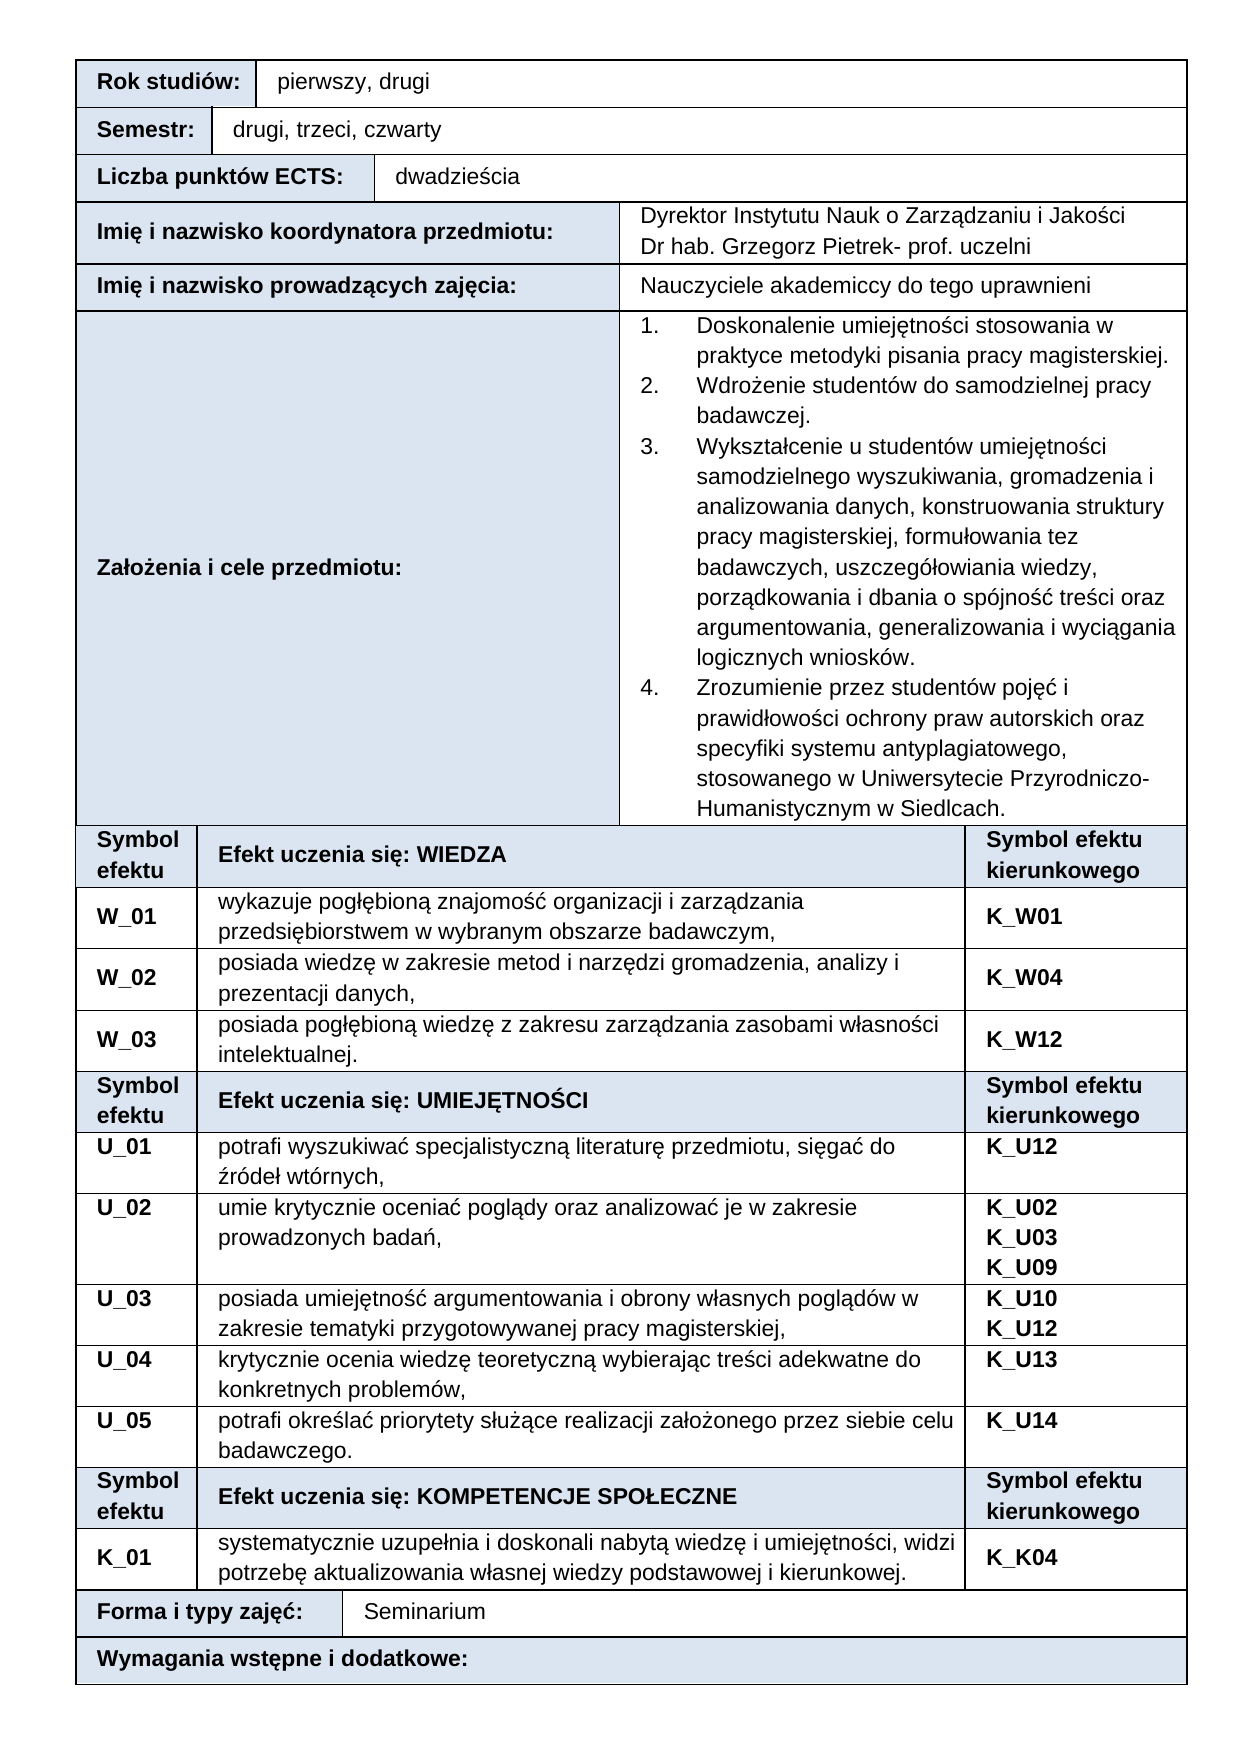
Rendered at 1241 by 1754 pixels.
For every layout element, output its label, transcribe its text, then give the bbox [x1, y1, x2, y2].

table_cell Założenia i cele przedmiotu: [77, 312, 619, 825]
table_cell Liczba punktów ECTS: [77, 155, 374, 201]
table_cell K_U02 K_U03 K_U09 [966, 1194, 1186, 1284]
table_cell W_02 [77, 949, 196, 1010]
table_cell systematycznie uzupełnia i doskonali nabytą wiedzę i umiejętności, widzi potrzebę aktualizowania własnej wiedzy podstawowej i kierunkowej. [198, 1529, 964, 1589]
table_cell Dyrektor Instytutu Nauk o Zarządzaniu i Jakości Dr hab. Grzegorz Pietrek- prof. uczelni [620, 203, 1186, 263]
table_cell U_04 [77, 1346, 196, 1406]
table_cell Symbol efektu [76, 826, 196, 887]
table_cell Doskonalenie umiejętności stosowania w praktyce metodyki pisania pracy magisterskiej. Wdrożenie studentów do samodzielnej pracy badawczej. Wykształcenie u studentów umiejętności samodzielnego wyszukiwania, gromadzenia i analizowania danych, konstruowania struktury pracy magisterskiej, formułowania tez badawczych, uszczegółowiania wiedzy, porządkowania i dbania o spójność treści oraz argumentowania, generalizowania i wyciągania logicznych wniosków. Zrozumienie przez studentów pojęć i prawidłowości ochrony praw autorskich oraz specyfiki systemu antyplagiatowego, stosowanego w Uniwersytecie Przyrodniczo-Humanistycznym w Siedlcach. [620, 312, 1186, 825]
table_cell dwadzieścia [375, 155, 1186, 201]
table_cell U_03 [77, 1285, 196, 1345]
table_cell K_01 [77, 1529, 196, 1589]
table_cell U_02 [77, 1194, 196, 1284]
table_cell Semestr: [77, 108, 211, 154]
table_cell drugi, trzeci, czwarty [213, 108, 1186, 154]
table_cell Symbol efektu kierunkowego [966, 1072, 1186, 1132]
table_cell Efekt uczenia się: KOMPETENCJE SPOŁECZNE [198, 1468, 964, 1528]
table_cell potrafi określać priorytety służące realizacji założonego przez siebie celu badawczego. [198, 1407, 964, 1467]
table_cell K_U14 [966, 1407, 1186, 1467]
table_cell potrafi wyszukiwać specjalistyczną literaturę przedmiotu, sięgać do źródeł wtórnych, [198, 1133, 964, 1193]
table_cell krytycznie ocenia wiedzę teoretyczną wybierając treści adekwatne do konkretnych problemów, [198, 1346, 964, 1406]
table_cell K_U12 [966, 1133, 1186, 1193]
table_cell K_W01 [966, 888, 1186, 948]
table_cell Efekt uczenia się: UMIEJĘTNOŚCI [198, 1072, 964, 1132]
table_cell K_W12 [966, 1011, 1186, 1071]
table_cell K_U10 K_U12 [966, 1285, 1186, 1345]
table_cell wykazuje pogłębioną znajomość organizacji i zarządzania przedsiębiorstwem w wybranym obszarze badawczym, [198, 888, 964, 948]
table_cell U_01 [77, 1133, 196, 1193]
table_cell Wymagania wstępne i dodatkowe: [77, 1638, 1186, 1683]
table_cell K_U13 [966, 1346, 1186, 1406]
table_cell K_K04 [966, 1529, 1186, 1589]
table_cell Imię i nazwisko prowadzących zajęcia: [77, 265, 619, 310]
table_cell Rok studiów: [77, 61, 255, 106]
table_cell Imię i nazwisko koordynatora przedmiotu: [77, 203, 619, 263]
table_cell W_01 [77, 888, 196, 948]
table_cell Forma i typy zajęć: [77, 1591, 342, 1636]
table_cell Symbol efektu kierunkowego [966, 1468, 1186, 1528]
table_cell posiada wiedzę w zakresie metod i narzędzi gromadzenia, analizy i prezentacji danych, [198, 949, 964, 1010]
table_cell U_05 [77, 1407, 196, 1467]
table_cell Symbol efektu kierunkowego [966, 826, 1186, 887]
table_cell umie krytycznie oceniać poglądy oraz analizować je w zakresie prowadzonych badań, [198, 1194, 964, 1284]
table_cell posiada pogłębioną wiedzę z zakresu zarządzania zasobami własności intelektualnej. [198, 1011, 964, 1071]
table_cell Nauczyciele akademiccy do tego uprawnieni [620, 265, 1186, 310]
table_cell Symbol efektu [77, 1072, 196, 1132]
table_cell pierwszy, drugi [257, 61, 1186, 106]
table_cell Seminarium [343, 1591, 1186, 1636]
table_cell Efekt uczenia się: WIEDZA [198, 826, 964, 887]
table_cell K_W04 [966, 949, 1186, 1010]
table_cell posiada umiejętność argumentowania i obrony własnych poglądów w zakresie tematyki przygotowywanej pracy magisterskiej, [198, 1285, 964, 1345]
table_cell W_03 [77, 1011, 196, 1071]
table_cell Symbol efektu [77, 1468, 196, 1528]
